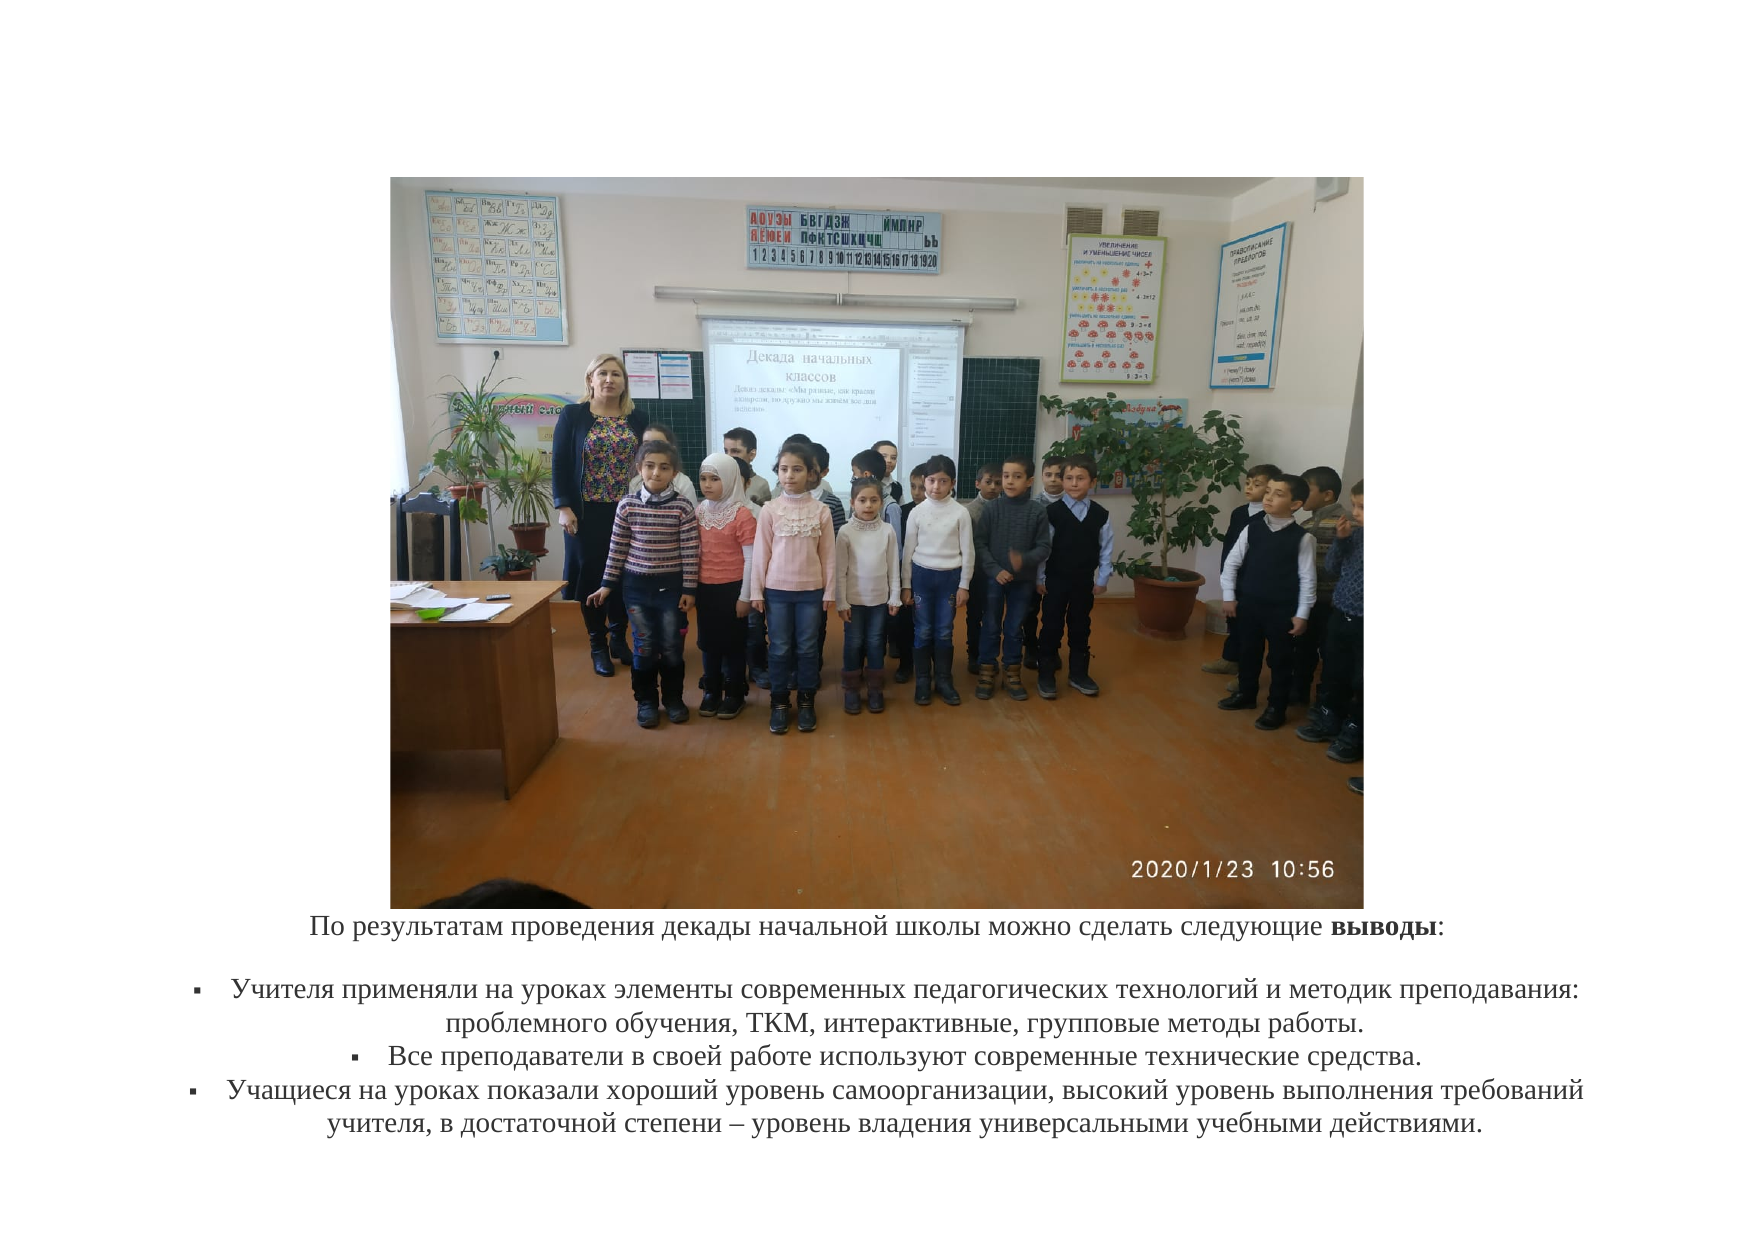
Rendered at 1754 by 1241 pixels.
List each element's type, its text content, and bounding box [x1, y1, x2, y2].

list Все преподаватели в своей работе используют современные технические средства. [137, 1038, 1636, 1072]
text По результатам проведения декады начальной школы можно сделать следующие выводы: [118, 908, 1636, 942]
list Учащиеся на уроках показали хороший уровень самоорганизации, высокий уровень выполнения требований учителя, в достаточной степени – уровень владения универсальными учебными действиями. [137, 1072, 1636, 1139]
list Учителя применяли на уроках элементы современных педагогических технологий и методик преподавания: проблемного обучения, ТКМ, интерактивные, групповые методы работы. [137, 971, 1636, 1038]
picture [390, 177, 1364, 909]
